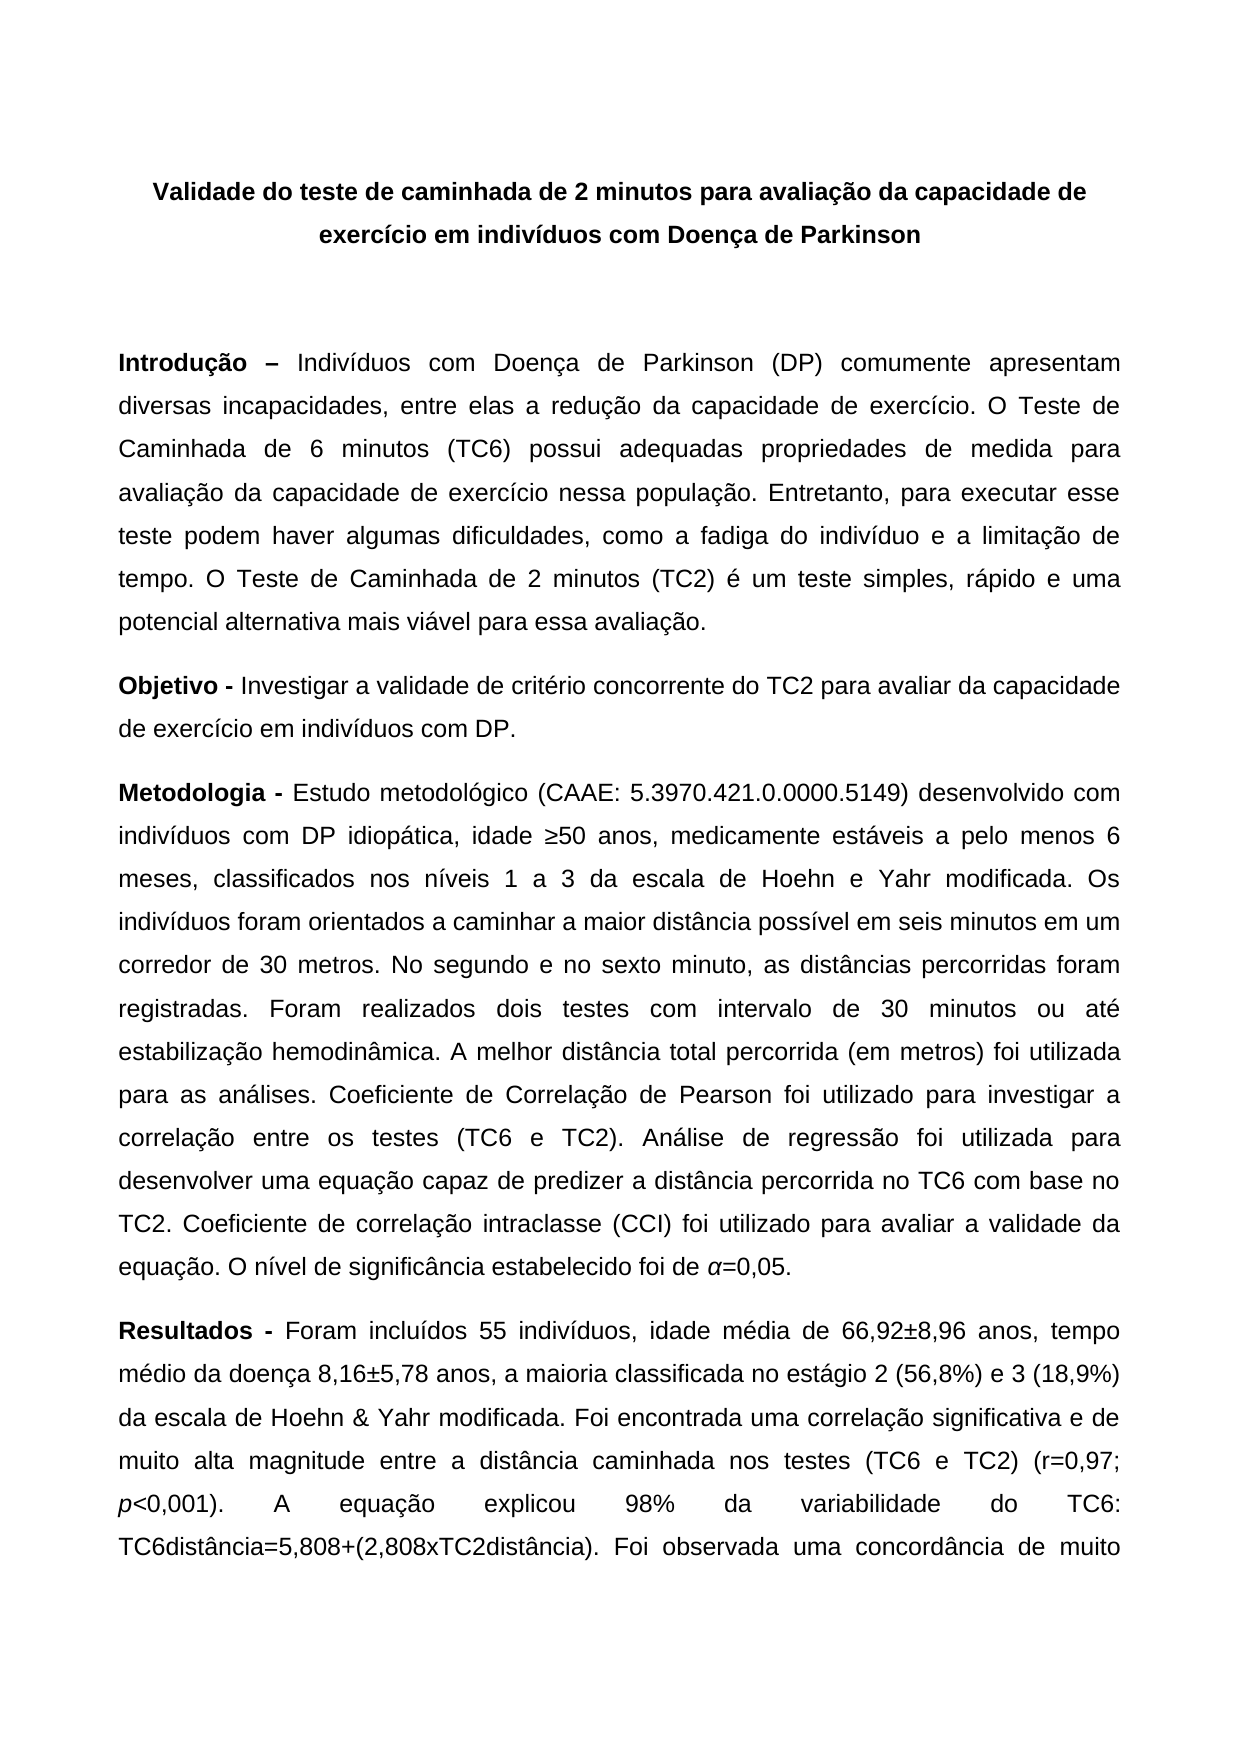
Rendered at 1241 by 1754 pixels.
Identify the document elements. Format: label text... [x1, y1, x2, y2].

text Validade do teste de caminhada de 2 minutos para avaliação da capacidade de exercício em indivíduos com Doença de Parkinson [118, 177, 1122, 249]
text Metodologia - Estudo metodológico (CAAE: 5.3970.421.0.0000.5149) desenvolvido com indivíduos com DP idiopática, idade ≥50 anos, medicamente estáveis a pelo menos 6 meses, classificados nos níveis 1 a 3 da escala de Hoehn e Yahr modificada. Os indivíduos foram orientados a caminhar a maior distância possível em seis minutos em um corredor de 30 metros. No segundo e no sexto minuto, as distâncias percorridas foram registradas. Foram realizados dois testes com intervalo de 30 minutos ou até estabilização hemodinâmica. A melhor distância total percorrida (em metros) foi utilizada para as análises. Coeficiente de Correlação de Pearson foi utilizado para investigar a correlação entre os testes (TC6 e TC2). Análise de regressão foi utilizada para desenvolver uma equação capaz de predizer a distância percorrida no TC6 com base no TC2. Coeficiente de correlação intraclasse (CCI) foi utilizado para avaliar a validade da equação. O nível de significância estabelecido foi de α=0,05. [118, 778, 1122, 1281]
text Introdução – Indivíduos com Doença de Parkinson (DP) comumente apresentam diversas incapacidades, entre elas a redução da capacidade de exercício. O Teste de Caminhada de 6 minutos (TC6) possui adequadas propriedades de medida para avaliação da capacidade de exercício nessa população. Entretanto, para executar esse teste podem haver algumas dificuldades, como a fadiga do indivíduo e a limitação de tempo. O Teste de Caminhada de 2 minutos (TC2) é um teste simples, rápido e uma potencial alternativa mais viável para essa avaliação. [118, 348, 1122, 636]
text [118, 1316, 1122, 1561]
text Objetivo - Investigar a validade de critério concorrente do TC2 para avaliar da capacidade de exercício em indivíduos com DP. [118, 671, 1122, 743]
